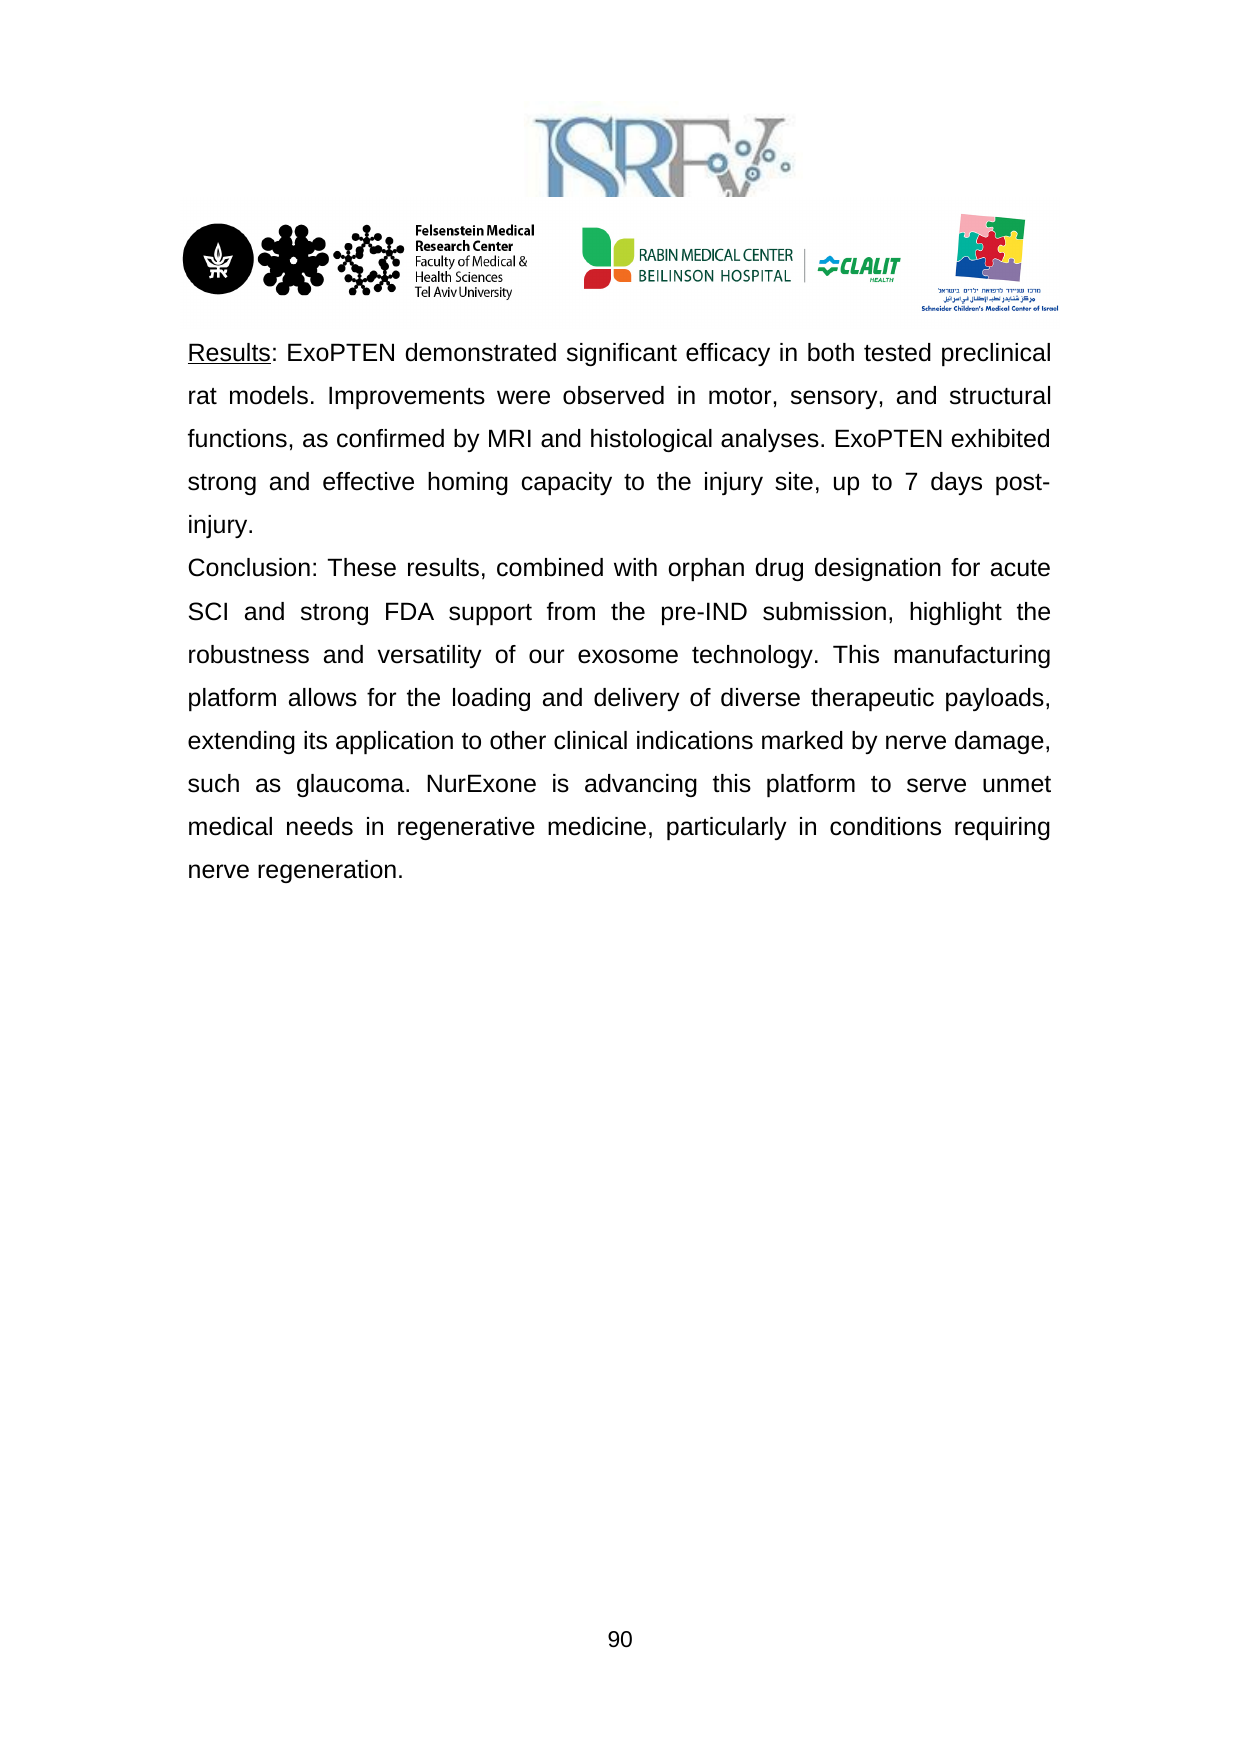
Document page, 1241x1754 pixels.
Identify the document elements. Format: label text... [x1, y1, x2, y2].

text Conclusion: These results, combined with orphan drug designation for acute SCI and strong FDA support from the pre-IND submission, highlight the robustness and versatility of our exosome technology. This manufacturing platform allows for the loading and delivery of diverse therapeutic payloads, extending its application to other clinical indications marked by nerve damage, such as glaucoma. NurExone is advancing this platform to serve unmet medical needs in regenerative medicine, particularly in conditions requiring nerve regeneration. [187, 553, 1053, 884]
picture [180, 101, 1060, 329]
text Results: ExoPTEN demonstrated significant efficacy in both tested preclinical rat models. Improvements were observed in motor, sensory, and structural functions, as confirmed by MRI and histological analyses. ExoPTEN exhibited strong and effective homing capacity to the injury site, up to 7 days post-injury. [187, 338, 1053, 539]
